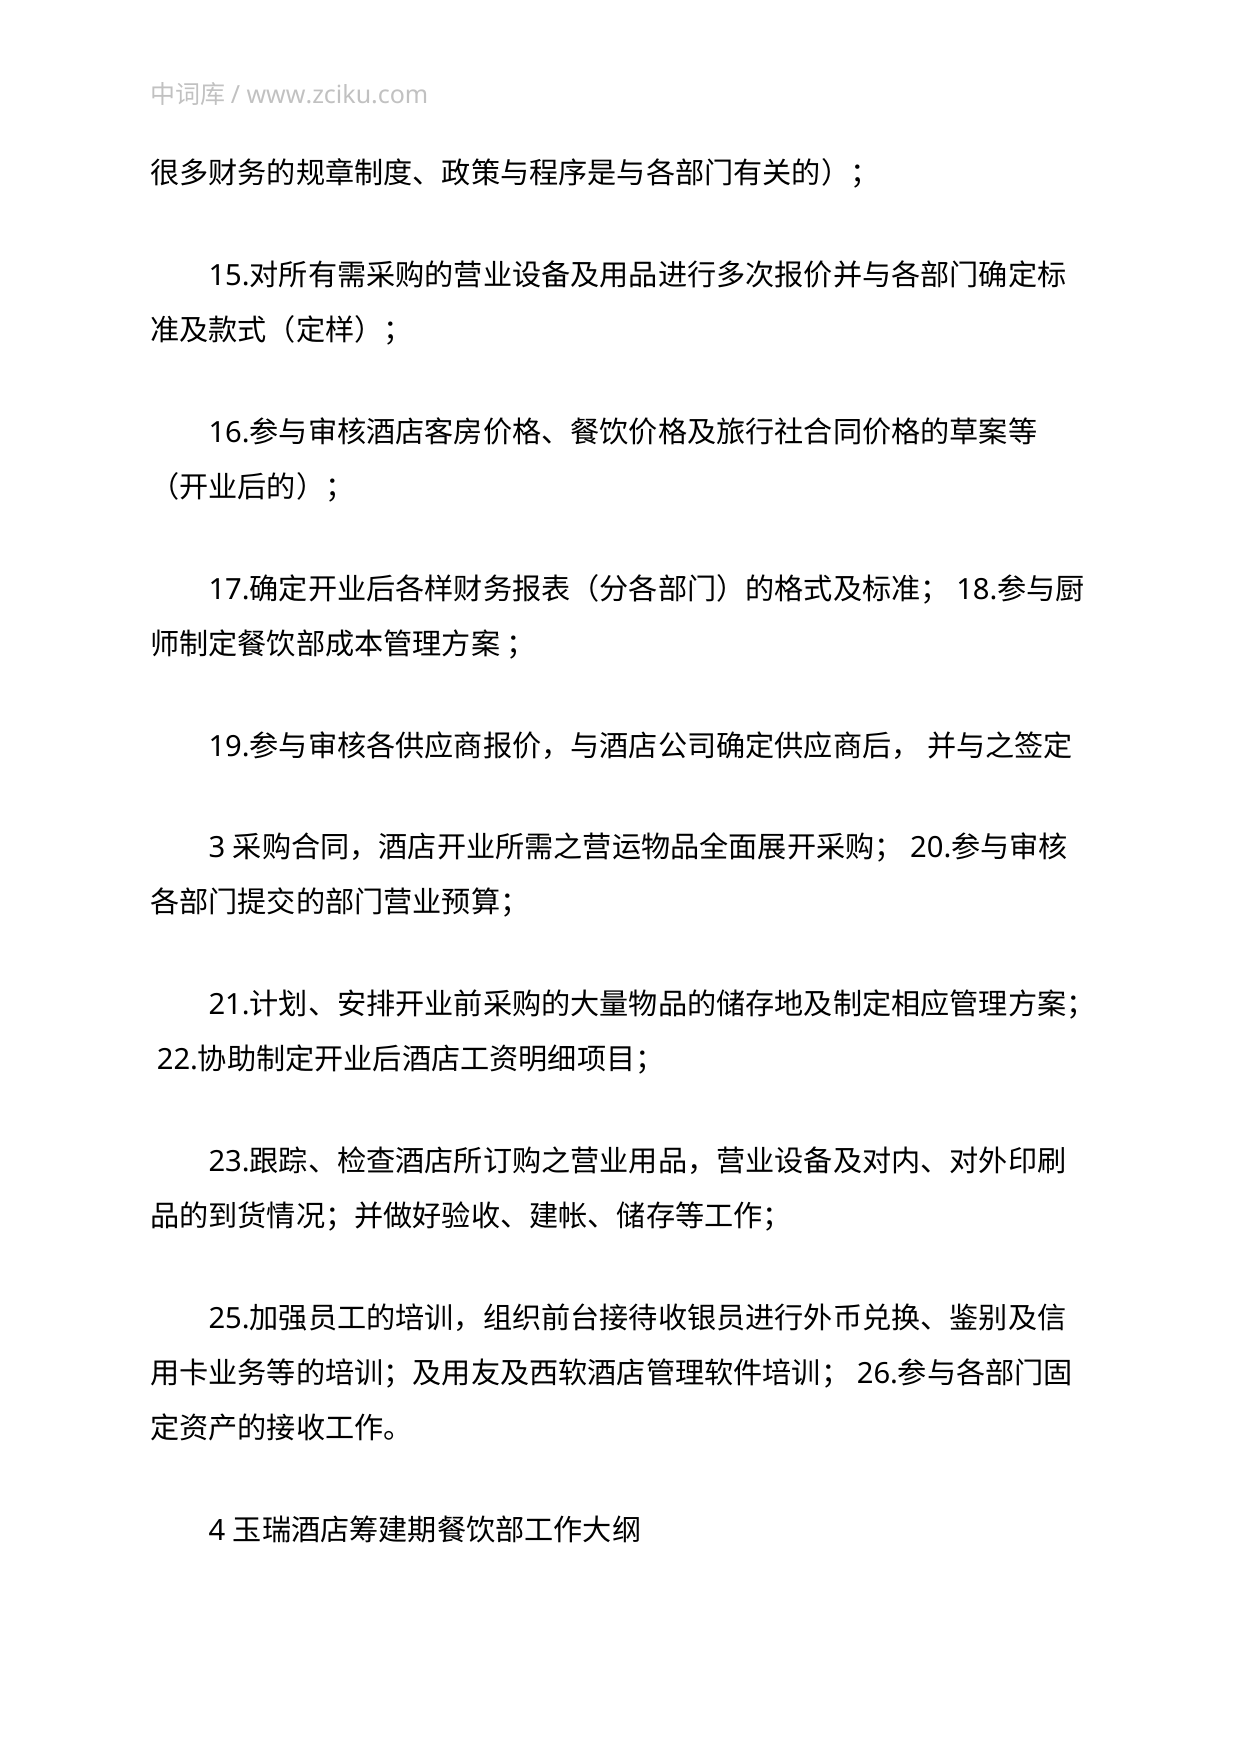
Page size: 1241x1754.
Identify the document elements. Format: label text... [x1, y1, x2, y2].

text 3 采购合同，酒店开业所需之营运物品全面展开采购； 20.参与审核各部门提交的部门营业预算； [150, 824, 1090, 921]
text 16.参与审核酒店客房价格、餐饮价格及旅行社合同价格的草案等（开业后的）； [150, 408, 1090, 506]
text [150, 150, 1090, 192]
text 19.参与审核各供应商报价，与酒店公司确定供应商后， 并与之签定 [150, 722, 1090, 764]
text 21.计划、安排开业前采购的大量物品的储存地及制定相应管理方案； 22.协助制定开业后酒店工资明细项目； [150, 981, 1090, 1078]
text 4 玉瑞酒店筹建期餐饮部工作大纲 [150, 1506, 1090, 1549]
text 15.对所有需采购的营业设备及用品进行多次报价并与各部门确定标准及款式（定样）； [150, 252, 1090, 349]
text 23.跟踪、检查酒店所订购之营业用品，营业设备及对内、对外印刷品的到货情况；并做好验收、建帐、储存等工作； [150, 1138, 1090, 1235]
text 25.加强员工的培训，组织前台接待收银员进行外币兑换、鉴别及信用卡业务等的培训；及用友及西软酒店管理软件培训； 26.参与各部门固定资产的接收工作。 [150, 1294, 1090, 1447]
text 17.确定开业后各样财务报表（分各部门）的格式及标准； 18.参与厨师制定餐饮部成本管理方案 ； [150, 565, 1090, 663]
